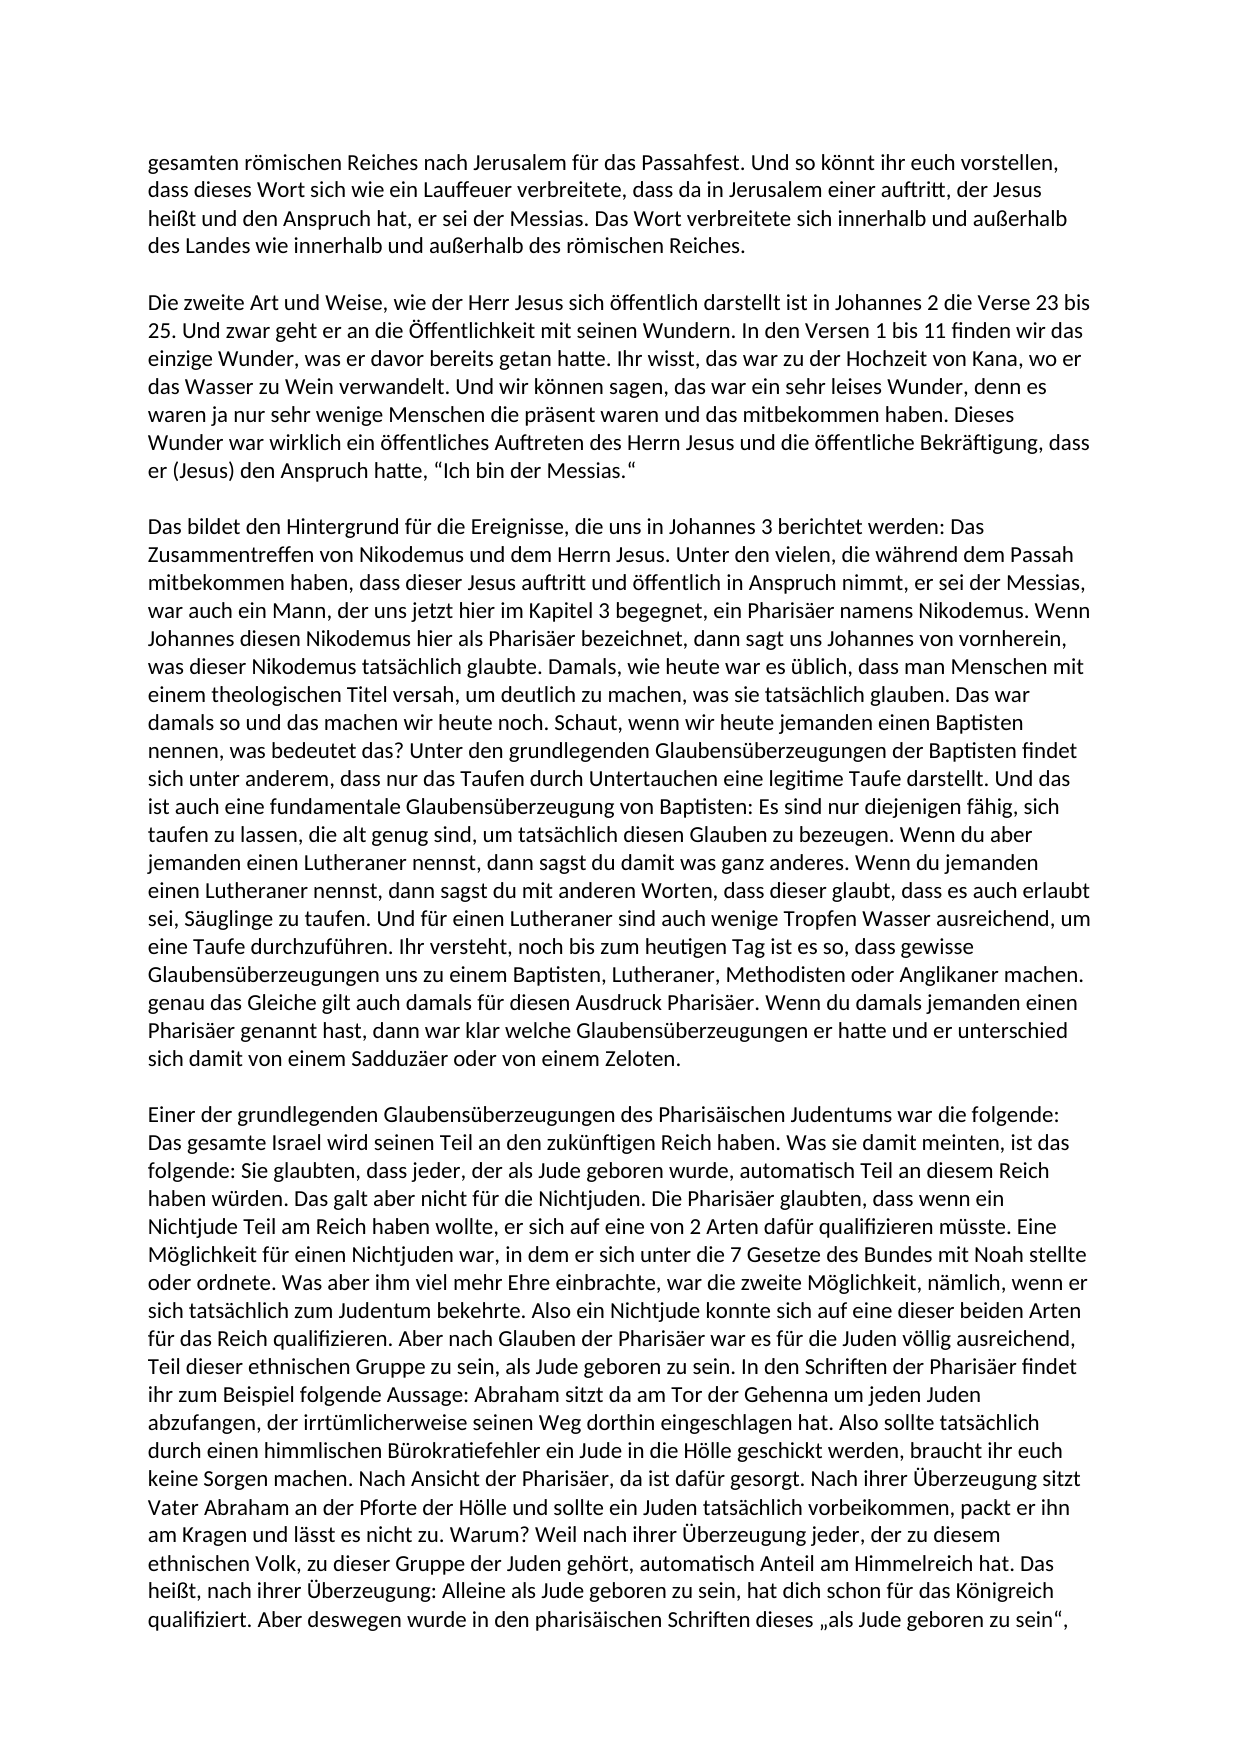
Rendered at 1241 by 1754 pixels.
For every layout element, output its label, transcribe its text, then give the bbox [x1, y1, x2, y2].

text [148, 148, 1093, 260]
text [148, 1100, 1093, 1633]
text Das bildet den Hintergrund für die Ereignisse, die uns in Johannes 3 berichtet werden: Das Zusammentreffen von Nikodemus und dem Herrn Jesus. Unter den vielen, die während dem Passah mitbekommen haben, dass dieser Jesus auftritt und öffentlich in Anspruch nimmt, er sei der Messias, war auch ein Mann, der uns jetzt hier im Kapitel 3 begegnet, ein Pharisäer namens Nikodemus. Wenn Johannes diesen Nikodemus hier als Pharisäer bezeichnet, dann sagt uns Johannes von vornherein, was dieser Nikodemus tatsächlich glaubte. Damals, wie heute war es üblich, dass man Menschen mit einem theologischen Titel versah, um deutlich zu machen, was sie tatsächlich glauben. Das war damals so und das machen wir heute noch. Schaut, wenn wir heute jemanden einen Baptisten nennen, was bedeutet das? Unter den grundlegenden Glaubensüberzeugungen der Baptisten findet sich unter anderem, dass nur das Taufen durch Untertauchen eine legitime Taufe darstellt. Und das ist auch eine fundamentale Glaubensüberzeugung von Baptisten: Es sind nur diejenigen fähig, sich taufen zu lassen, die alt genug sind, um tatsächlich diesen Glauben zu bezeugen. Wenn du aber jemanden einen Lutheraner nennst, dann sagst du damit was ganz anderes. Wenn du jemanden einen Lutheraner nennst, dann sagst du mit anderen Worten, dass dieser glaubt, dass es auch erlaubt sei, Säuglinge zu taufen. Und für einen Lutheraner sind auch wenige Tropfen Wasser ausreichend, um eine Taufe durchzuführen. Ihr versteht, noch bis zum heutigen Tag ist es so, dass gewisse Glaubensüberzeugungen uns zu einem Baptisten, Lutheraner, Methodisten oder Anglikaner machen. genau das Gleiche gilt auch damals für diesen Ausdruck Pharisäer. Wenn du damals jemanden einen Pharisäer genannt hast, dann war klar welche Glaubensüberzeugungen er hatte und er unterschied sich damit von einem Sadduzäer oder von einem Zeloten. [148, 512, 1093, 1072]
text Die zweite Art und Weise, wie der Herr Jesus sich öffentlich darstellt ist in Johannes 2 die Verse 23 bis 25. Und zwar geht er an die Öffentlichkeit mit seinen Wundern. In den Versen 1 bis 11 finden wir das einzige Wunder, was er davor bereits getan hatte. Ihr wisst, das war zu der Hochzeit von Kana, wo er das Wasser zu Wein verwandelt. Und wir können sagen, das war ein sehr leises Wunder, denn es waren ja nur sehr wenige Menschen die präsent waren und das mitbekommen haben. Dieses Wunder war wirklich ein öffentliches Auftreten des Herrn Jesus und die öffentliche Bekräftigung, dass er (Jesus) den Anspruch hatte, “Ich bin der Messias.“ [148, 288, 1093, 484]
